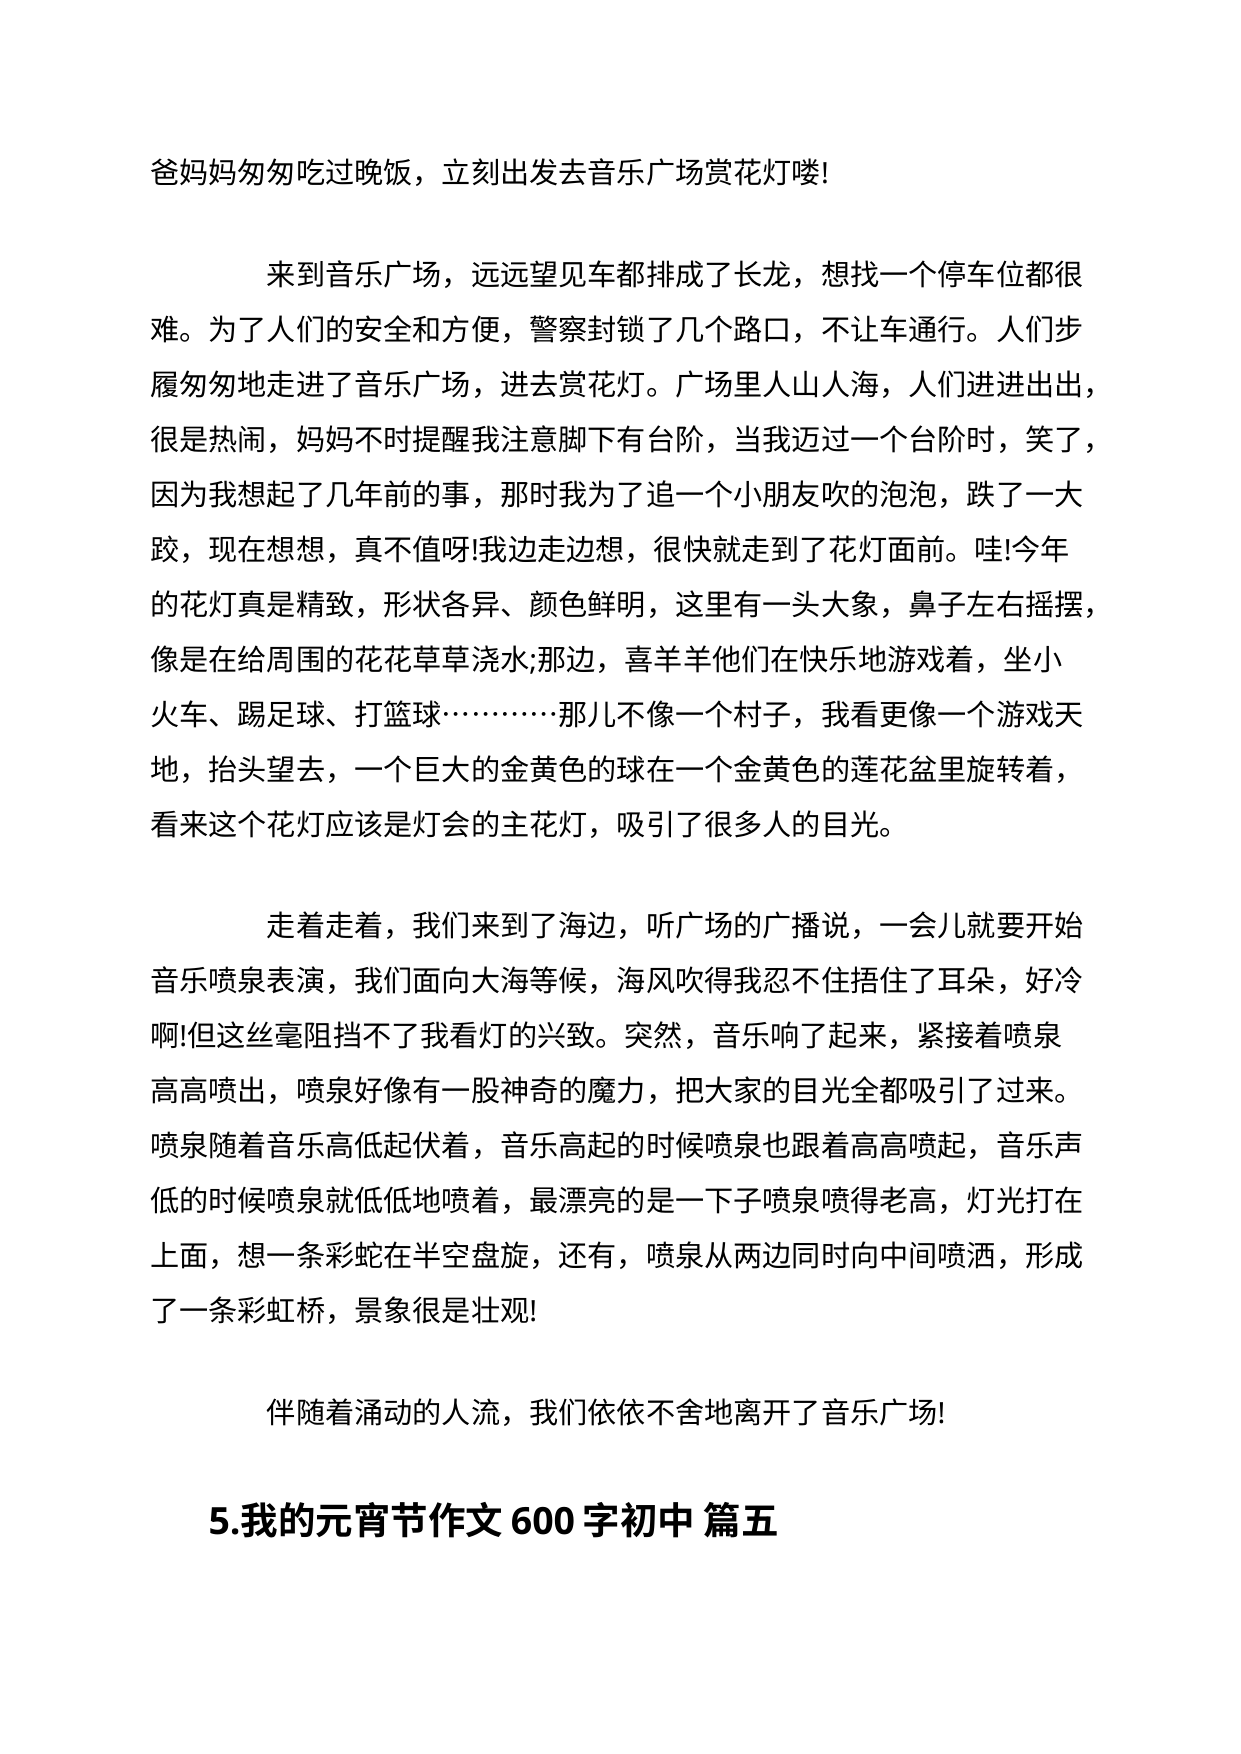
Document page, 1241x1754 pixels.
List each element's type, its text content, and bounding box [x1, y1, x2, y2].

text 来到音乐广场，远远望见车都排成了长龙，想找一个停车位都很难。为了人们的安全和方便，警察封锁了几个路口，不让车通行。人们步履匆匆地走进了音乐广场，进去赏花灯。广场里人山人海，人们进进出出，很是热闹，妈妈不时提醒我注意脚下有台阶，当我迈过一个台阶时，笑了，因为我想起了几年前的事，那时我为了追一个小朋友吹的泡泡，跌了一大跤，现在想想，真不值呀!我边走边想，很快就走到了花灯面前。哇!今年的花灯真是精致，形状各异、颜色鲜明，这里有一头大象，鼻子左右摇摆，像是在给周围的花花草草浇水;那边，喜羊羊他们在快乐地游戏着，坐小火车、踢足球、打篮球…………那儿不像一个村子，我看更像一个游戏天地，抬头望去，一个巨大的金黄色的球在一个金黄色的莲花盆里旋转着，看来这个花灯应该是灯会的主花灯，吸引了很多人的目光。 [150, 252, 1090, 843]
text 伴随着涌动的人流，我们依依不舍地离开了音乐广场! [150, 1389, 1090, 1432]
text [150, 150, 1090, 192]
text 走着走着，我们来到了海边，听广场的广播说，一会儿就要开始音乐喷泉表演，我们面向大海等候，海风吹得我忍不住捂住了耳朵，好冷啊!但这丝毫阻挡不了我看灯的兴致。突然，音乐响了起来，紧接着喷泉高高喷出，喷泉好像有一股神奇的魔力，把大家的目光全都吸引了过来。喷泉随着音乐高低起伏着，音乐高起的时候喷泉也跟着高高喷起，音乐声低的时候喷泉就低低地喷着，最漂亮的是一下子喷泉喷得老高，灯光打在上面，想一条彩蛇在半空盘旋，还有，喷泉从两边同时向中间喷洒，形成了一条彩虹桥，景象很是壮观! [150, 903, 1090, 1330]
text 5.我的元宵节作文600字初中 篇五 [150, 1491, 1090, 1546]
